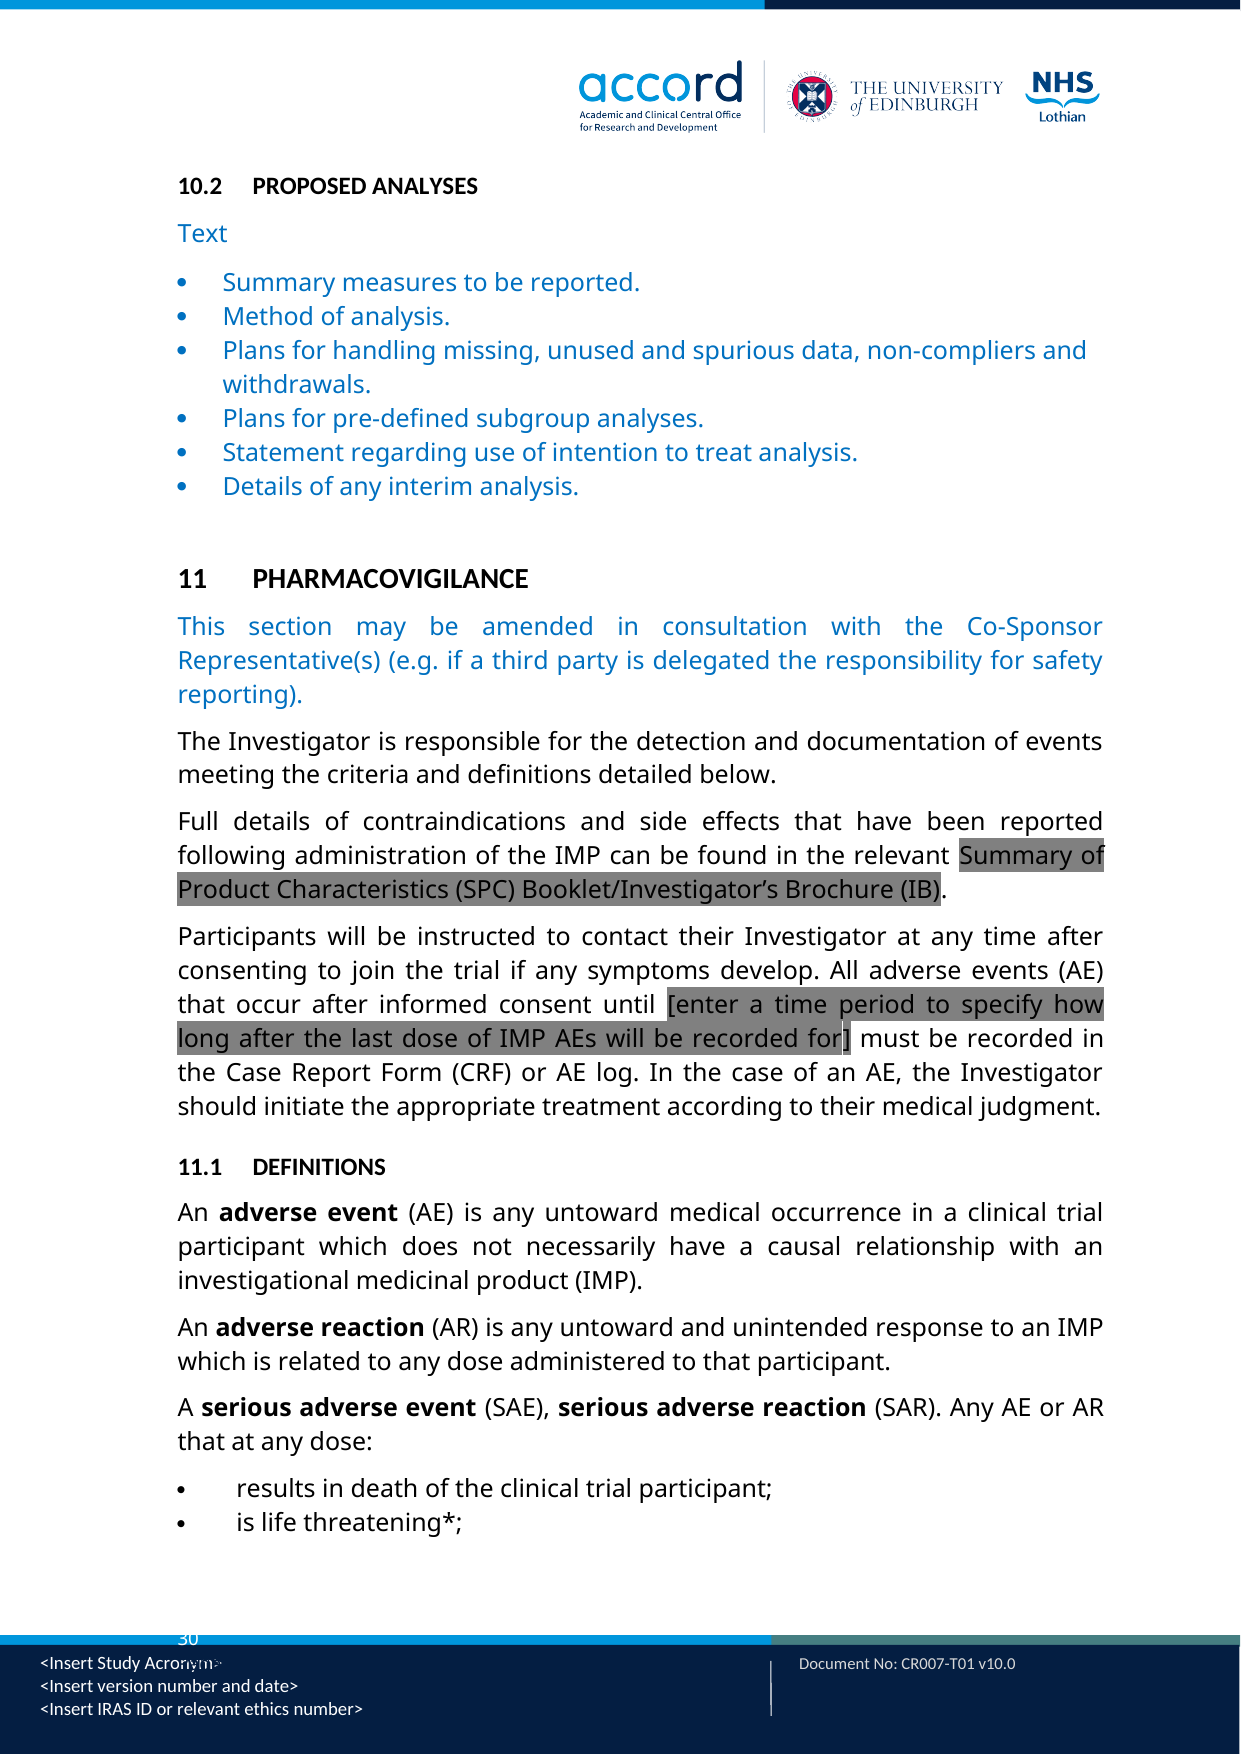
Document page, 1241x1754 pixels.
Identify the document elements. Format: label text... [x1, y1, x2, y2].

text Participants will be instructed to contact their Investigator at any time after consenting to join the trial if any symptoms develop. All adverse events (AE) that occur after informed consent until [enter a time period to specify how long after the last dose of IMP AEs will be recorded for] must be recorded in the Case Report Form (CRF) or AE log. In the case of an AE, the Investigator should initiate the appropriate treatment according to their medical judgment. [177, 1021, 1104, 1123]
text This section may be amended in consultation with the Co-Sponsor Representative(s) (e.g. if a third party is delegated the responsibility for safety reporting). [177, 608, 1104, 711]
text A serious adverse event (SAE), serious adverse reaction (SAR). Any AE or AR that at any dose: [177, 1390, 1104, 1458]
list results in death of the clinical trial participant; [177, 1471, 1104, 1504]
subtitle DEFINITIONS [177, 1152, 1104, 1182]
text Text [177, 215, 1104, 249]
list is life threatening*; [177, 1504, 1104, 1539]
text An adverse event (AE) is any untoward medical occurrence in a clinical trial participant which does not necessarily have a causal relationship with an investigational medicinal product (IMP). [177, 1194, 1104, 1297]
picture [573, 53, 1105, 141]
list Statement regarding use of intention to treat analysis. [177, 435, 1104, 469]
text The Investigator is responsible for the detection and documentation of events meeting the criteria and definitions detailed below. [177, 723, 1104, 791]
list Summary measures to be reported. [177, 264, 1104, 298]
subtitle PROPOSED ANALYSES [177, 170, 1104, 200]
list Plans for pre-defined subgroup analyses. [177, 401, 1104, 435]
subtitle PHARMACOVIGILANCE [177, 560, 1104, 596]
list Method of analysis. [177, 298, 1104, 332]
list Plans for handling missing, unused and spurious data, non-compliers and withdrawals. [177, 332, 1104, 401]
text An adverse reaction (AR) is any untoward and unintended response to an IMP which is related to any dose administered to that participant. [177, 1309, 1104, 1377]
text Participants will be instructed to contact their Investigator at any time after consenting to join the trial if any symptoms develop. All adverse events (AE) that occur after informed consent until [enter a time period to specify how long after the last dose of IMP AEs will be recorded for] must be recorded in the Case Report Form (CRF) or AE log. In the case of an AE, the Investigator should initiate the appropriate treatment according to their medical judgment. [177, 918, 1104, 1021]
list Details of any interim analysis. [177, 469, 1104, 503]
text Full details of contraindications and side effects that have been reported following administration of the IMP can be found in the relevant Summary of Product Characteristics (SPC) Booklet/Investigator’s Brochure (IB). [177, 804, 1104, 906]
